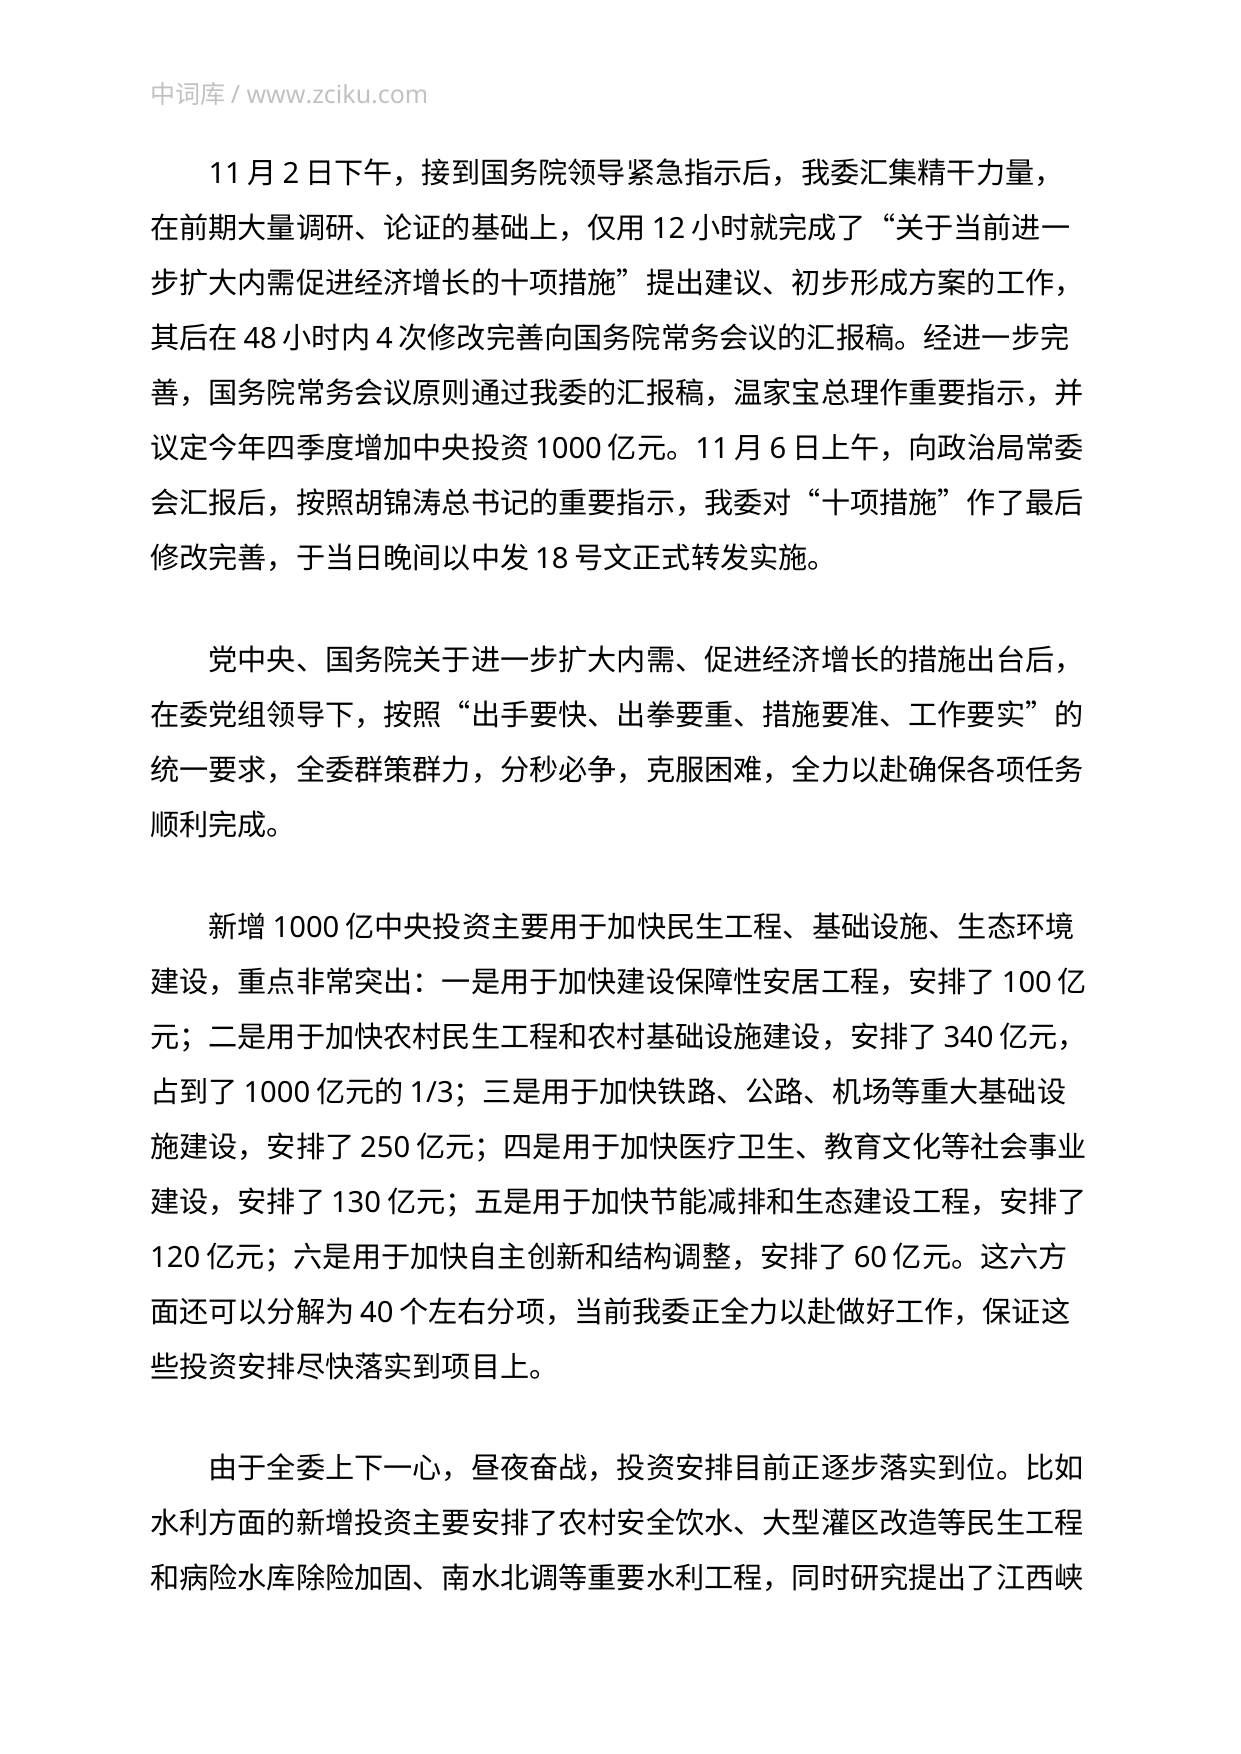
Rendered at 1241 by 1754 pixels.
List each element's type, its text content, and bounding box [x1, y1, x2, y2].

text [150, 1445, 1090, 1597]
text 党中央、国务院关于进一步扩大内需、促进经济增长的措施出台后，在委党组领导下，按照“出手要快、出拳要重、措施要准、工作要实”的统一要求，全委群策群力，分秒必争，克服困难，全力以赴确保各项任务顺利完成。 [150, 637, 1090, 844]
text 11月2日下午，接到国务院领导紧急指示后，我委汇集精干力量，在前期大量调研、论证的基础上，仅用12小时就完成了“关于当前进一步扩大内需促进经济增长的十项措施”提出建议、初步形成方案的工作，其后在48小时内4次修改完善向国务院常务会议的汇报稿。经进一步完善，国务院常务会议原则通过我委的汇报稿，温家宝总理作重要指示，并议定今年四季度增加中央投资1000亿元。11月6日上午，向政治局常委会汇报后，按照胡锦涛总书记的重要指示，我委对“十项措施”作了最后修改完善，于当日晚间以中发18号文正式转发实施。 [150, 150, 1090, 577]
text 新增1000亿中央投资主要用于加快民生工程、基础设施、生态环境建设，重点非常突出：一是用于加快建设保障性安居工程，安排了100亿元；二是用于加快农村民生工程和农村基础设施建设，安排了340亿元，占到了1000亿元的1/3；三是用于加快铁路、公路、机场等重大基础设施建设，安排了250亿元；四是用于加快医疗卫生、教育文化等社会事业建设，安排了130亿元；五是用于加快节能减排和生态建设工程，安排了120亿元；六是用于加快自主创新和结构调整，安排了60亿元。这六方面还可以分解为40个左右分项，当前我委正全力以赴做好工作，保证这些投资安排尽快落实到项目上。 [150, 903, 1090, 1385]
